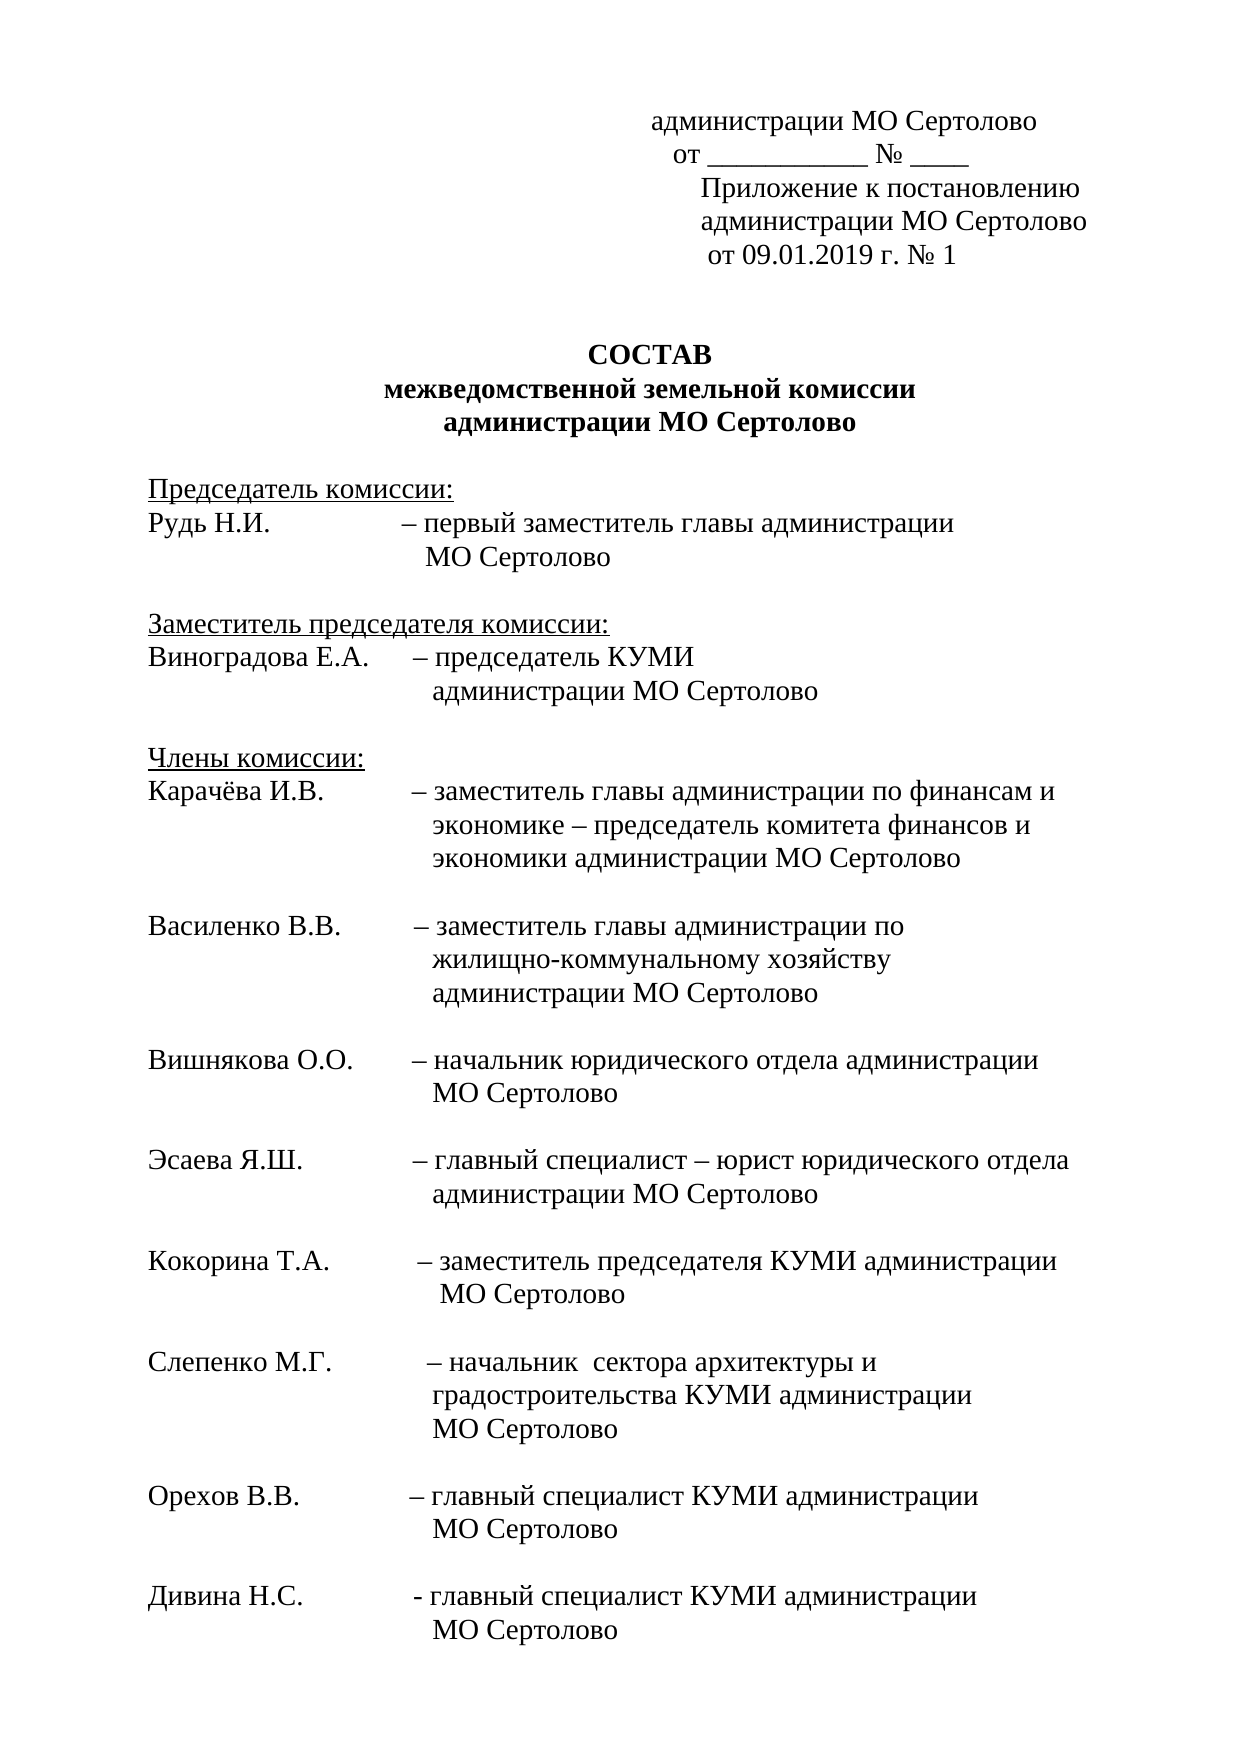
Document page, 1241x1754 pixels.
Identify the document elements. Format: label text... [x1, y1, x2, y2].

text жилищно-коммунальному хозяйству [148, 941, 1152, 975]
text Слепенко М.Г. – начальник сектора архитектуры и [148, 1344, 1152, 1377]
text СОСТАВ [148, 337, 1152, 371]
text администрации МО Сертолово [148, 1176, 1152, 1209]
text Заместитель председателя комиссии: [148, 606, 1152, 639]
text Приложение к постановлению [148, 170, 1152, 203]
text Эсаева Я.Ш. – главный специалист – юрист юридического отдела [148, 1142, 1152, 1176]
text администрации МО Сертолово [148, 203, 1152, 237]
text Дивина Н.С. - главный специалист КУМИ администрации [148, 1578, 1152, 1612]
text администрации МО Сертолово [148, 404, 1152, 438]
text Рудь Н.И. – первый заместитель главы администрации [148, 505, 1152, 539]
text экономики администрации МО Сертолово [148, 841, 1152, 874]
text Члены комиссии: [148, 740, 1152, 773]
text Кокорина Т.А. – заместитель председателя КУМИ администрации [148, 1243, 1152, 1277]
text Председатель комиссии: [148, 472, 1152, 505]
text Орехов В.В. – главный специалист КУМИ администрации [148, 1478, 1152, 1511]
text градостроительства КУМИ администрации [148, 1377, 1152, 1411]
text администрации МО Сертолово [148, 975, 1152, 1008]
text от ___________ № ____ [148, 136, 1152, 170]
text межведомственной земельной комиссии [148, 371, 1152, 404]
text МО Сертолово [148, 1277, 1152, 1310]
text Карачёва И.В. – заместитель главы администрации по финансам и [148, 773, 1152, 807]
text МО Сертолово [148, 1075, 1152, 1109]
text Вишнякова О.О. – начальник юридического отдела администрации [148, 1042, 1152, 1075]
text от 09.01.2019 г. № 1 [148, 237, 1152, 270]
text МО Сертолово [148, 1411, 1152, 1444]
text МО Сертолово [148, 1612, 1152, 1646]
text МО Сертолово [148, 539, 1152, 572]
text администрации МО Сертолово [148, 673, 1152, 706]
text администрации МО Сертолово [148, 103, 1152, 136]
text МО Сертолово [148, 1511, 1152, 1545]
text Виноградова Е.А. – председатель КУМИ [148, 639, 1152, 673]
text экономике – председатель комитета финансов и [148, 807, 1152, 841]
text Василенко В.В. – заместитель главы администрации по [148, 908, 1152, 941]
